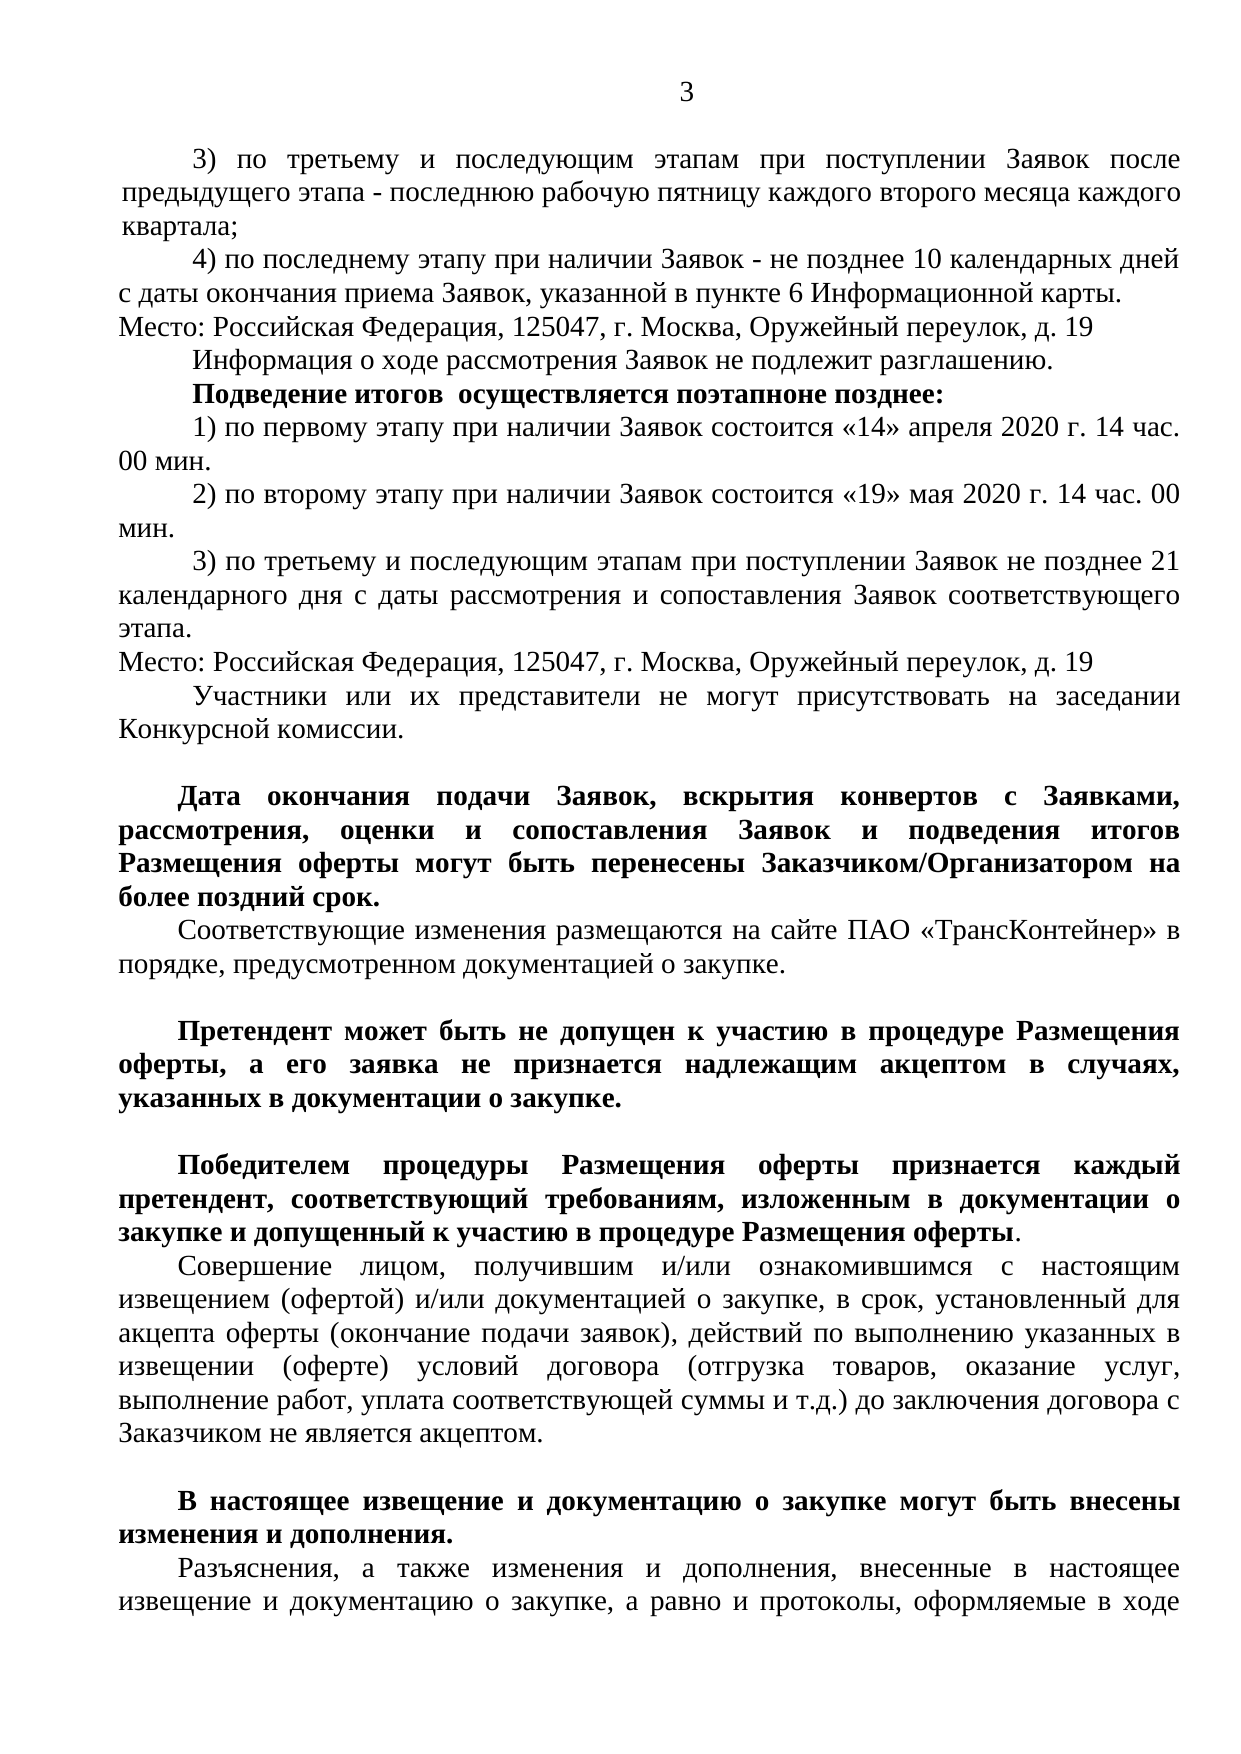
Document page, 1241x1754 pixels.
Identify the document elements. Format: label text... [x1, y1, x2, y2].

text Участники или их представители не могут присутствовать на заседании Конкурсной комиссии. [118, 678, 1181, 745]
text 1) по первому этапу при наличии Заявок состоится «14» апреля 2020 г. 14 час. 00 мин. [118, 409, 1181, 476]
text Место: Российская Федерация, 125047, г. Москва, Оружейный переулок, д. 19 [118, 309, 1181, 342]
text Совершение лицом, получившим и/или ознакомившимся с настоящим извещением (офертой) и/или документацией о закупке, в срок, установленный для акцепта оферты (окончание подачи заявок), действий по выполнению указанных в извещении (оферте) условий договора (отгрузка товаров, оказание услуг, выполнение работ, уплата соответствующей суммы и т.д.) до заключения договора с Заказчиком не является акцептом. [118, 1248, 1181, 1449]
text Дата окончания подачи Заявок, вскрытия конвертов с Заявками, рассмотрения, оценки и сопоставления Заявок и подведения итогов Размещения оферты могут быть перенесены Заказчиком/Организатором на более поздний срок. [118, 778, 1181, 912]
text Информация о ходе рассмотрения Заявок не подлежит разглашению. [192, 342, 1181, 376]
text Подведение итогов осуществляется поэтапноне позднее: [118, 376, 1181, 409]
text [118, 1550, 1181, 1617]
text 2) по второму этапу при наличии Заявок состоится «19» мая 2020 г. 14 час. 00 мин. [118, 476, 1181, 543]
text Претендент может быть не допущен к участию в процедуре Размещения оферты, а его заявка не признается надлежащим акцептом в случаях, указанных в документации о закупке. [118, 1013, 1181, 1114]
text Победителем процедуры Размещения оферты признается каждый претендент, соответствующий требованиям, изложенным в документации о закупке и допущенный к участию в процедуре Размещения оферты. [118, 1147, 1181, 1248]
text 3) по третьему и последующим этапам при поступлении Заявок после предыдущего этапа - последнюю рабочую пятницу каждого второго месяца каждого квартала; [122, 141, 1181, 242]
text Соответствующие изменения размещаются на сайте ПАО «ТрансКонтейнер» в порядке, предусмотренном документацией о закупке. [118, 912, 1181, 979]
text В настоящее извещение и документацию о закупке могут быть внесены изменения и дополнения. [118, 1483, 1181, 1550]
text 3) по третьему и последующим этапам при поступлении Заявок не позднее 21 календарного дня с даты рассмотрения и сопоставления Заявок соответствующего этапа. [118, 543, 1181, 644]
text Место: Российская Федерация, 125047, г. Москва, Оружейный переулок, д. 19 [118, 644, 1181, 678]
text 4) по последнему этапу при наличии Заявок - не позднее 10 календарных дней с даты окончания приема Заявок, указанной в пункте 6 Информационной карты. [118, 242, 1181, 309]
